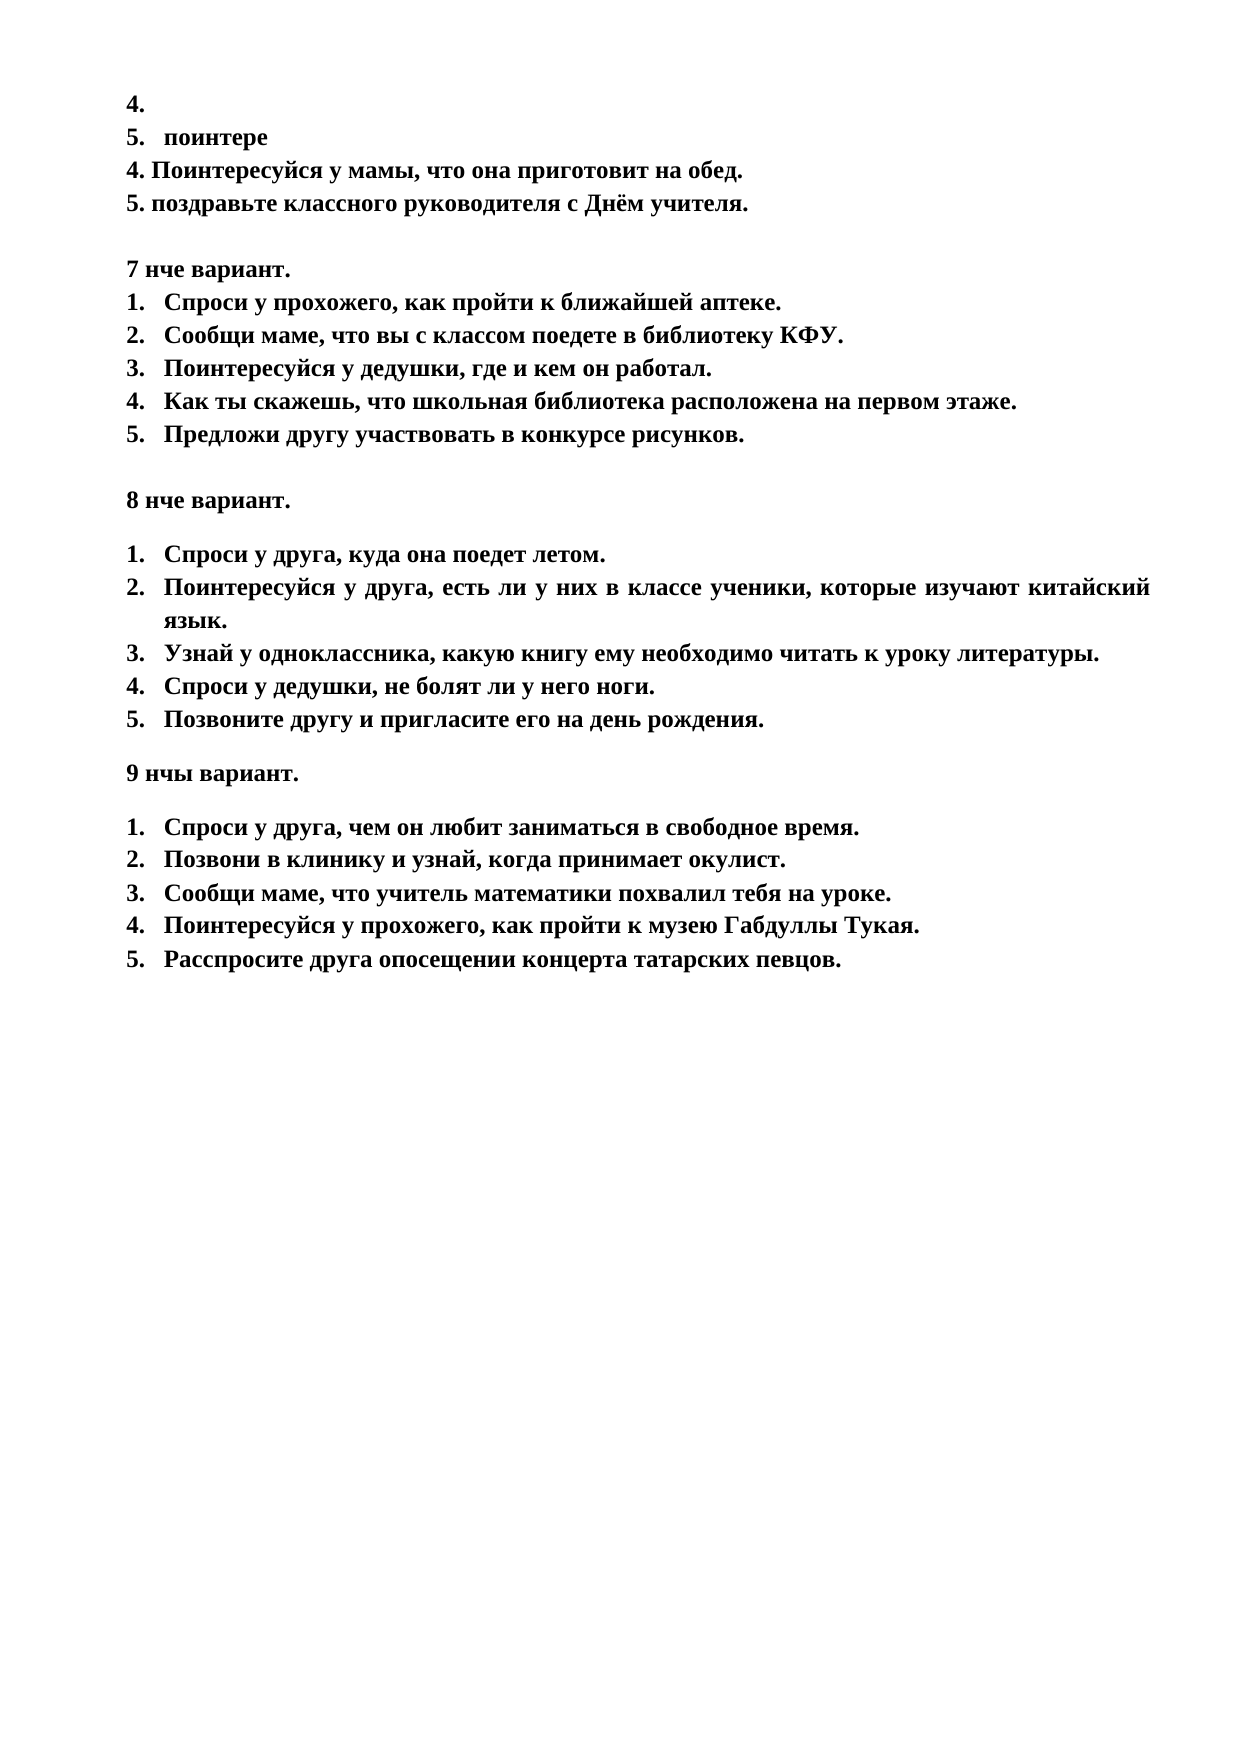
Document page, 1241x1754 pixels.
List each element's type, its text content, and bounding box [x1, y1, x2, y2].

list Спроси у друга, чем он любит заниматься в свободное время. [126, 812, 1152, 840]
list Сообщи маме, что вы с классом поедете в библиотеку КФУ. [126, 320, 1152, 348]
list Как ты скажешь, что школьная библиотека расположена на первом этаже. [126, 386, 1152, 414]
list Поинтересуйся у дедушки, где и кем он работал. [126, 353, 1152, 382]
text 4. Поинтересуйся у мамы, что она приготовит на обед. [126, 155, 1152, 183]
text 8 нче вариант. [126, 485, 1152, 514]
list Поинтересуйся у друга, есть ли у них в классе ученики, которые изучают китайский язык. [126, 572, 1152, 633]
list Сообщи маме, что учитель математики похвалил тебя на уроке. [126, 878, 1152, 906]
list поинтере [126, 122, 1152, 150]
list Предложи другу участвовать в конкурсе рисунков. [126, 419, 1152, 448]
text 7 нче вариант. [126, 254, 1152, 282]
list Спроси у друга, куда она поедет летом. [126, 539, 1152, 567]
list Поинтересуйся у прохожего, как пройти к музею Габдуллы Тукая. [126, 911, 1152, 939]
list Узнай у одноклассника, какую книгу ему необходимо читать к уроку литературы. [126, 638, 1152, 667]
list Расспросите друга опосещении концерта татарских певцов. [126, 944, 1152, 972]
list Спроси у прохожего, как пройти к ближайшей аптеке. [126, 287, 1152, 316]
text 5. поздравьте классного руководителя с Днём учителя. [126, 188, 1152, 216]
list Позвоните другу и пригласите его на день рождения. [126, 704, 1152, 733]
list Спроси у дедушки, не болят ли у него ноги. [126, 671, 1152, 699]
list Позвони в клинику и узнай, когда принимает окулист. [126, 844, 1152, 873]
text 9 нчы вариант. [89, 758, 1152, 786]
